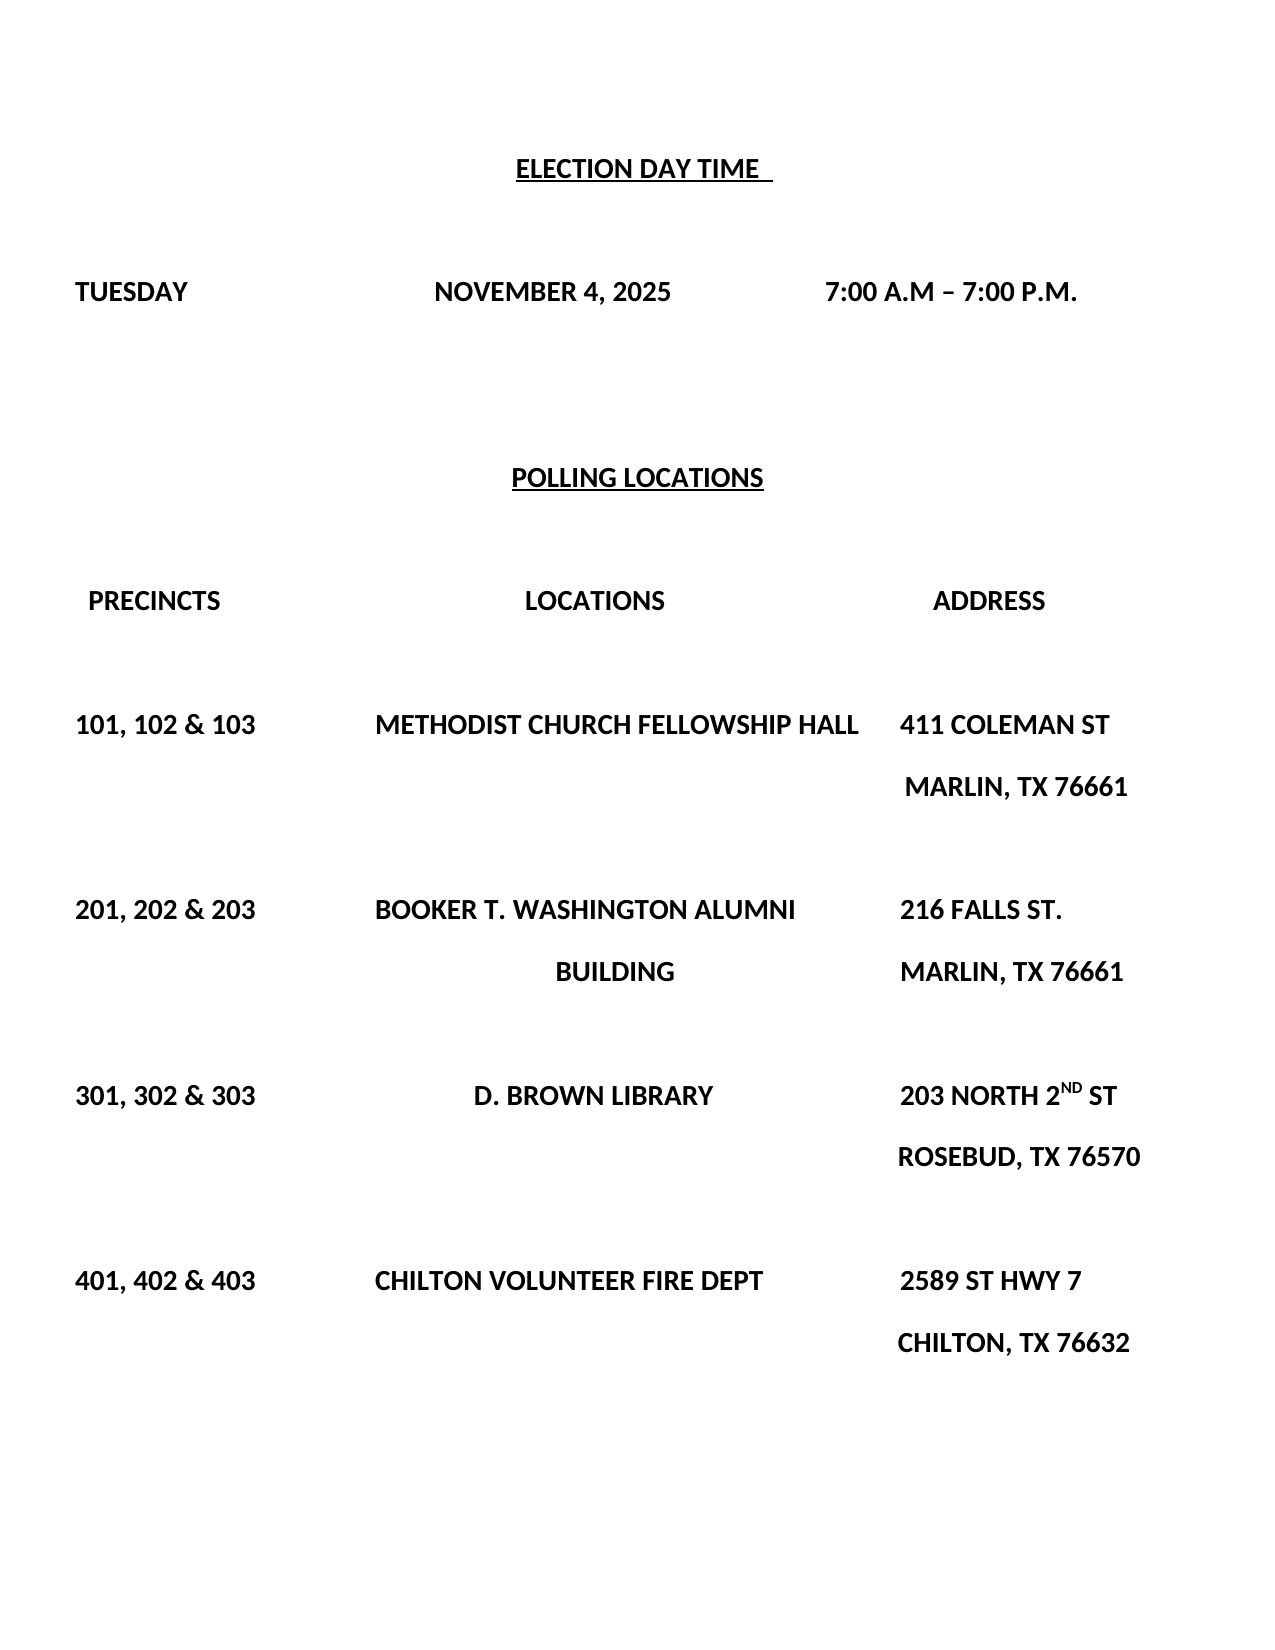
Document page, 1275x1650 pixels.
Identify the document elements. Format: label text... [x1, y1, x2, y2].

text CHILTON, TX 76632 [75, 1324, 1200, 1359]
text ELECTION DAY TIME [75, 150, 1200, 186]
text BUILDING MARLIN, TX 76661 [75, 953, 1200, 989]
text ROSEBUD, TX 76570 [75, 1138, 1200, 1174]
text 201, 202 & 203 BOOKER T. WASHINGTON ALUMNI 216 FALLS ST. [75, 891, 1200, 927]
text 101, 102 & 103 METHODIST CHURCH FELLOWSHIP HALL 411 COLEMAN ST [75, 706, 1200, 742]
text PRECINCTS LOCATIONS ADDRESS [75, 582, 1200, 618]
text 401, 402 & 403 CHILTON VOLUNTEER FIRE DEPT 2589 ST HWY 7 [75, 1262, 1200, 1297]
text POLLING LOCATIONS [75, 459, 1200, 494]
text MARLIN, TX 76661 [75, 768, 1200, 803]
text 301, 302 & 303 D. BROWN LIBRARY 203 NORTH 2ND ST [75, 1077, 1200, 1112]
text TUESDAY NOVEMBER 4, 2025 7:00 A.M – 7:00 P.M. [75, 273, 1200, 309]
